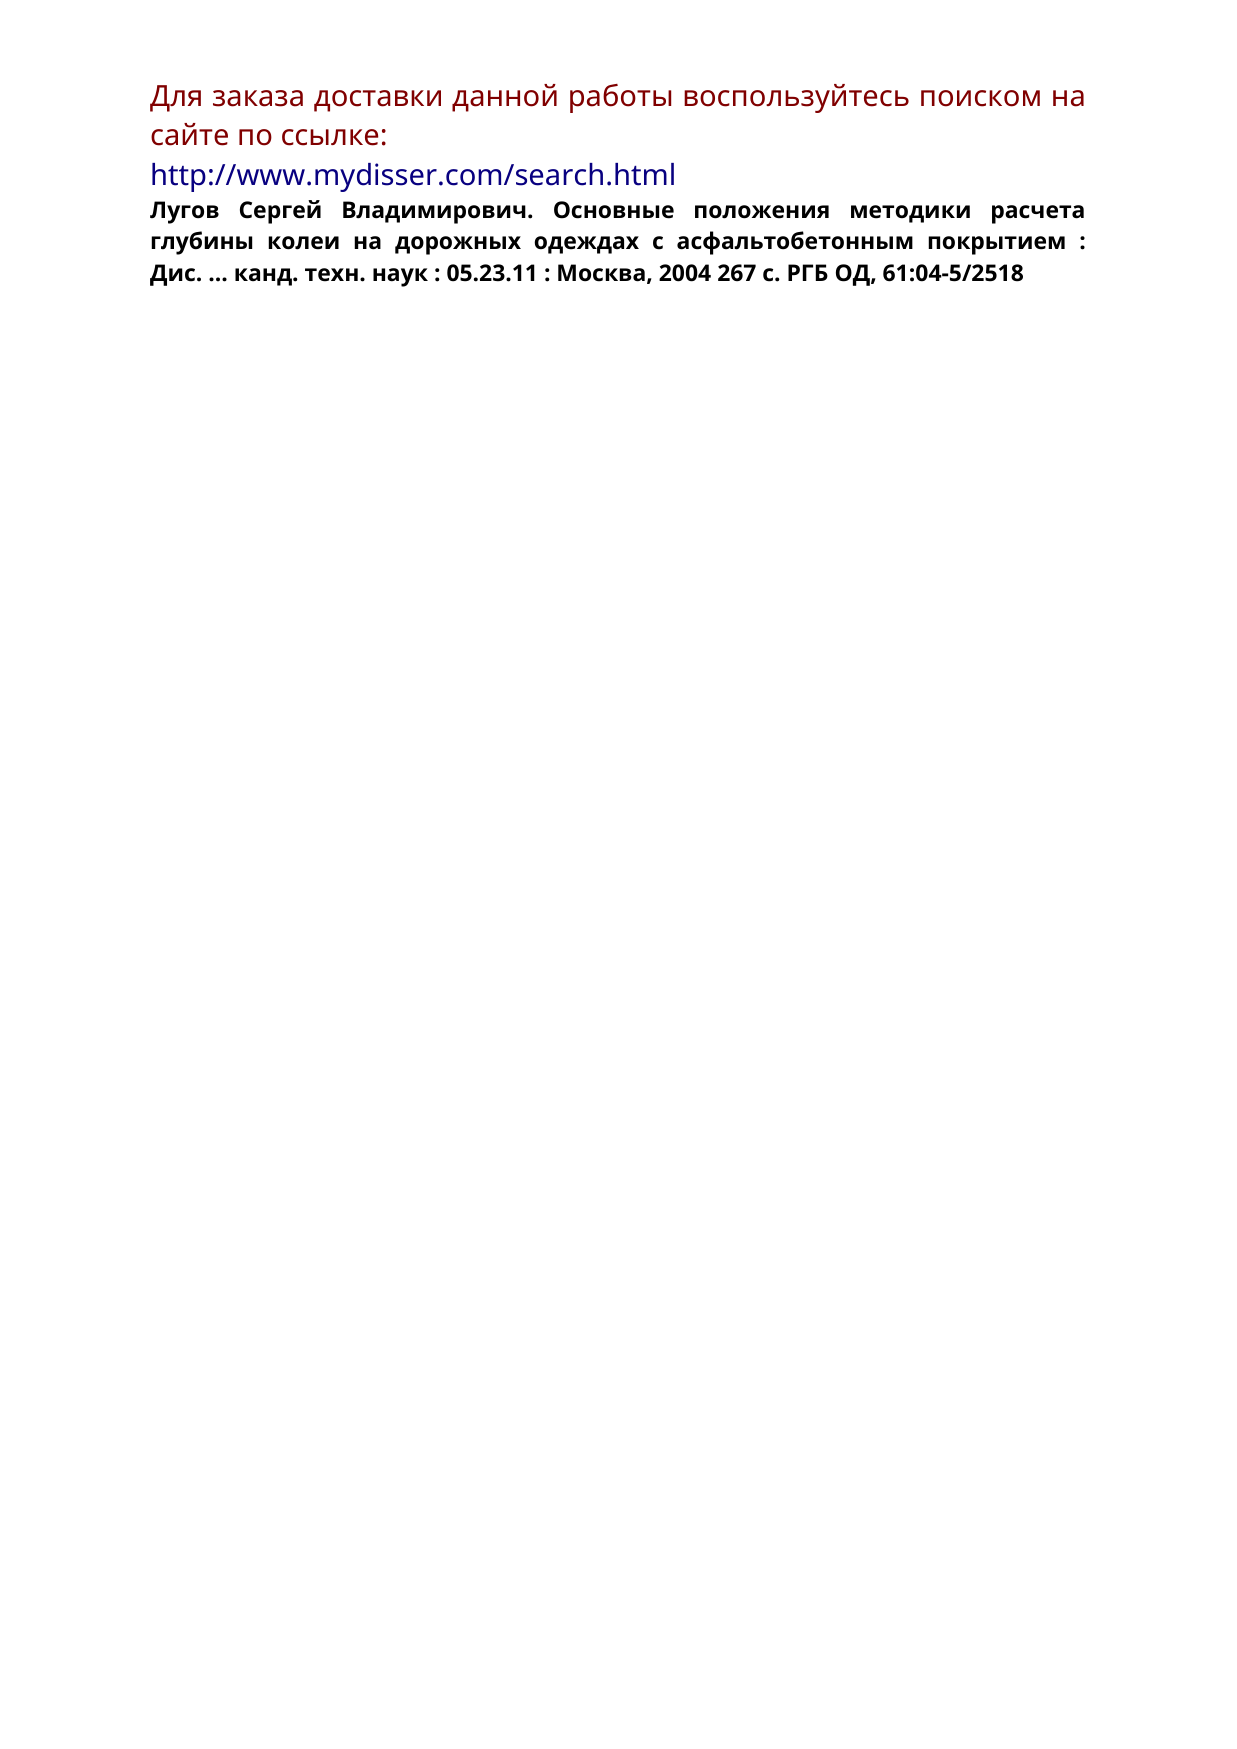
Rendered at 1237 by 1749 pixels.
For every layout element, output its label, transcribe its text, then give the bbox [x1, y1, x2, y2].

text Лугов Сергей Владимирович. Основные положения методики расчета глубины колеи на дорожных одеждах с асфальтобетонным покрытием : Дис. ... канд. техн. наук : 05.23.11 : Москва, 2004 267 c. РГБ ОД, 61:04-5/2518 [150, 194, 1086, 288]
